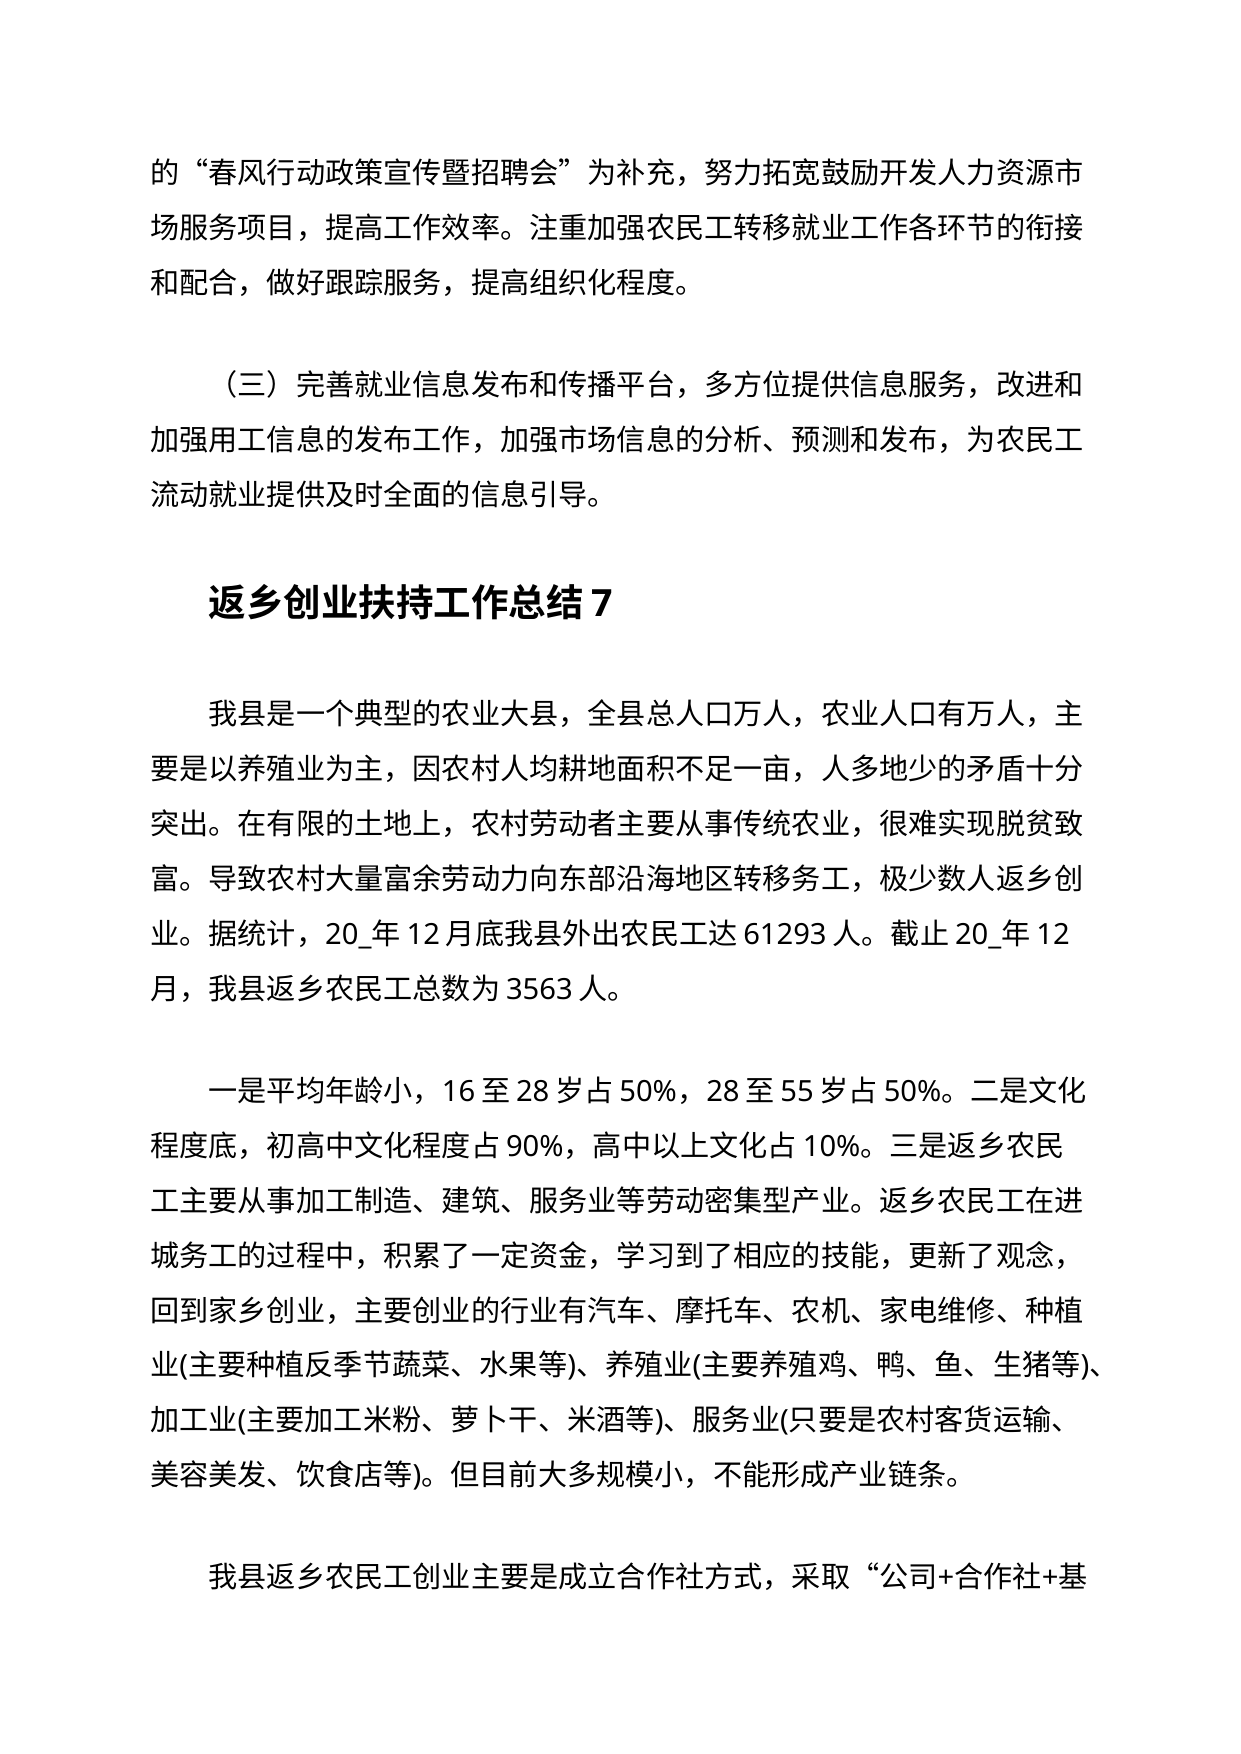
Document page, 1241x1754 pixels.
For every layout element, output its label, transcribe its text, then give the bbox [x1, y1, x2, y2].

text 我县是一个典型的农业大县，全县总人口万人，农业人口有万人，主要是以养殖业为主，因农村人均耕地面积不足一亩，人多地少的矛盾十分突出。在有限的土地上，农村劳动者主要从事传统农业，很难实现脱贫致富。导致农村大量富余劳动力向东部沿海地区转移务工，极少数人返乡创业。据统计，20_年12月底我县外出农民工达61293人。截止20_年12月，我县返乡农民工总数为3563人。 [150, 691, 1090, 1008]
text （三）完善就业信息发布和传播平台，多方位提供信息服务，改进和加强用工信息的发布工作，加强市场信息的分析、预测和发布，为农民工流动就业提供及时全面的信息引导。 [150, 362, 1090, 514]
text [150, 150, 1090, 302]
text 返乡创业扶持工作总结7 [150, 573, 1090, 628]
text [150, 1554, 1090, 1596]
text 一是平均年龄小，16至28岁占50%，28至55岁占50%。二是文化程度底，初高中文化程度占90%，高中以上文化占10%。三是返乡农民工主要从事加工制造、建筑、服务业等劳动密集型产业。返乡农民工在进城务工的过程中，积累了一定资金，学习到了相应的技能，更新了观念，回到家乡创业，主要创业的行业有汽车、摩托车、农机、家电维修、种植业(主要种植反季节蔬菜、水果等)、养殖业(主要养殖鸡、鸭、鱼、生猪等)、加工业(主要加工米粉、萝卜干、米酒等)、服务业(只要是农村客货运输、美容美发、饮食店等)。但目前大多规模小，不能形成产业链条。 [150, 1067, 1090, 1494]
